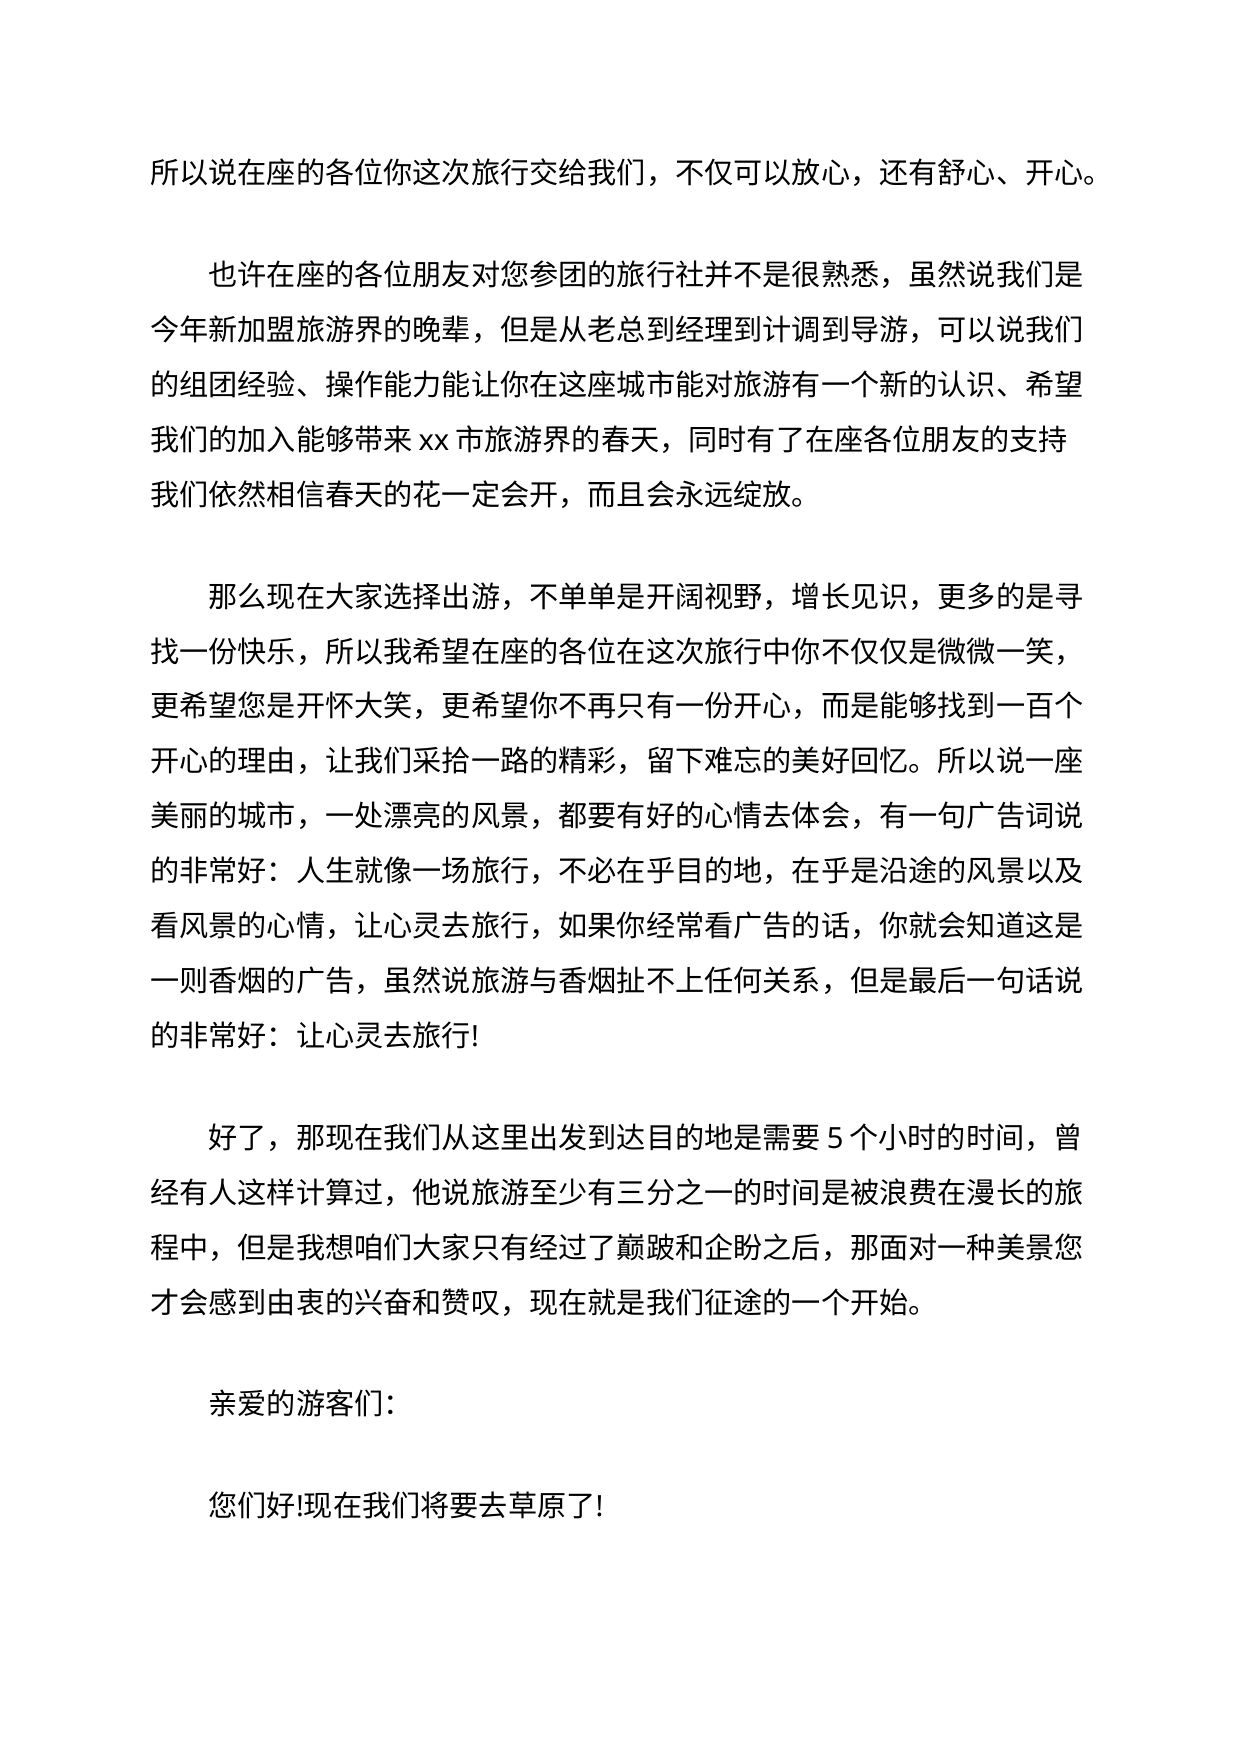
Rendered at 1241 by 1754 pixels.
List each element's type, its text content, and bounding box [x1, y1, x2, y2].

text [150, 150, 1090, 192]
text 好了，那现在我们从这里出发到达目的地是需要5个小时的时间，曾经有人这样计算过，他说旅游至少有三分之一的时间是被浪费在漫长的旅程中，但是我想咱们大家只有经过了巅跛和企盼之后，那面对一种美景您才会感到由衷的兴奋和赞叹，现在就是我们征途的一个开始。 [150, 1114, 1090, 1321]
text 亲爱的游客们： [150, 1381, 1090, 1423]
text 也许在座的各位朋友对您参团的旅行社并不是很熟悉，虽然说我们是今年新加盟旅游界的晚辈，但是从老总到经理到计调到导游，可以说我们的组团经验、操作能力能让你在这座城市能对旅游有一个新的认识、希望我们的加入能够带来xx市旅游界的春天，同时有了在座各位朋友的支持我们依然相信春天的花一定会开，而且会永远绽放。 [150, 252, 1090, 514]
text 您们好!现在我们将要去草原了! [150, 1483, 1090, 1525]
text 那么现在大家选择出游，不单单是开阔视野，增长见识，更多的是寻找一份快乐，所以我希望在座的各位在这次旅行中你不仅仅是微微一笑，更希望您是开怀大笑，更希望你不再只有一份开心，而是能够找到一百个开心的理由，让我们采拾一路的精彩，留下难忘的美好回忆。所以说一座美丽的城市，一处漂亮的风景，都要有好的心情去体会，有一句广告词说的非常好：人生就像一场旅行，不必在乎目的地，在乎是沿途的风景以及看风景的心情，让心灵去旅行，如果你经常看广告的话，你就会知道这是一则香烟的广告，虽然说旅游与香烟扯不上任何关系，但是最后一句话说的非常好：让心灵去旅行! [150, 573, 1090, 1055]
